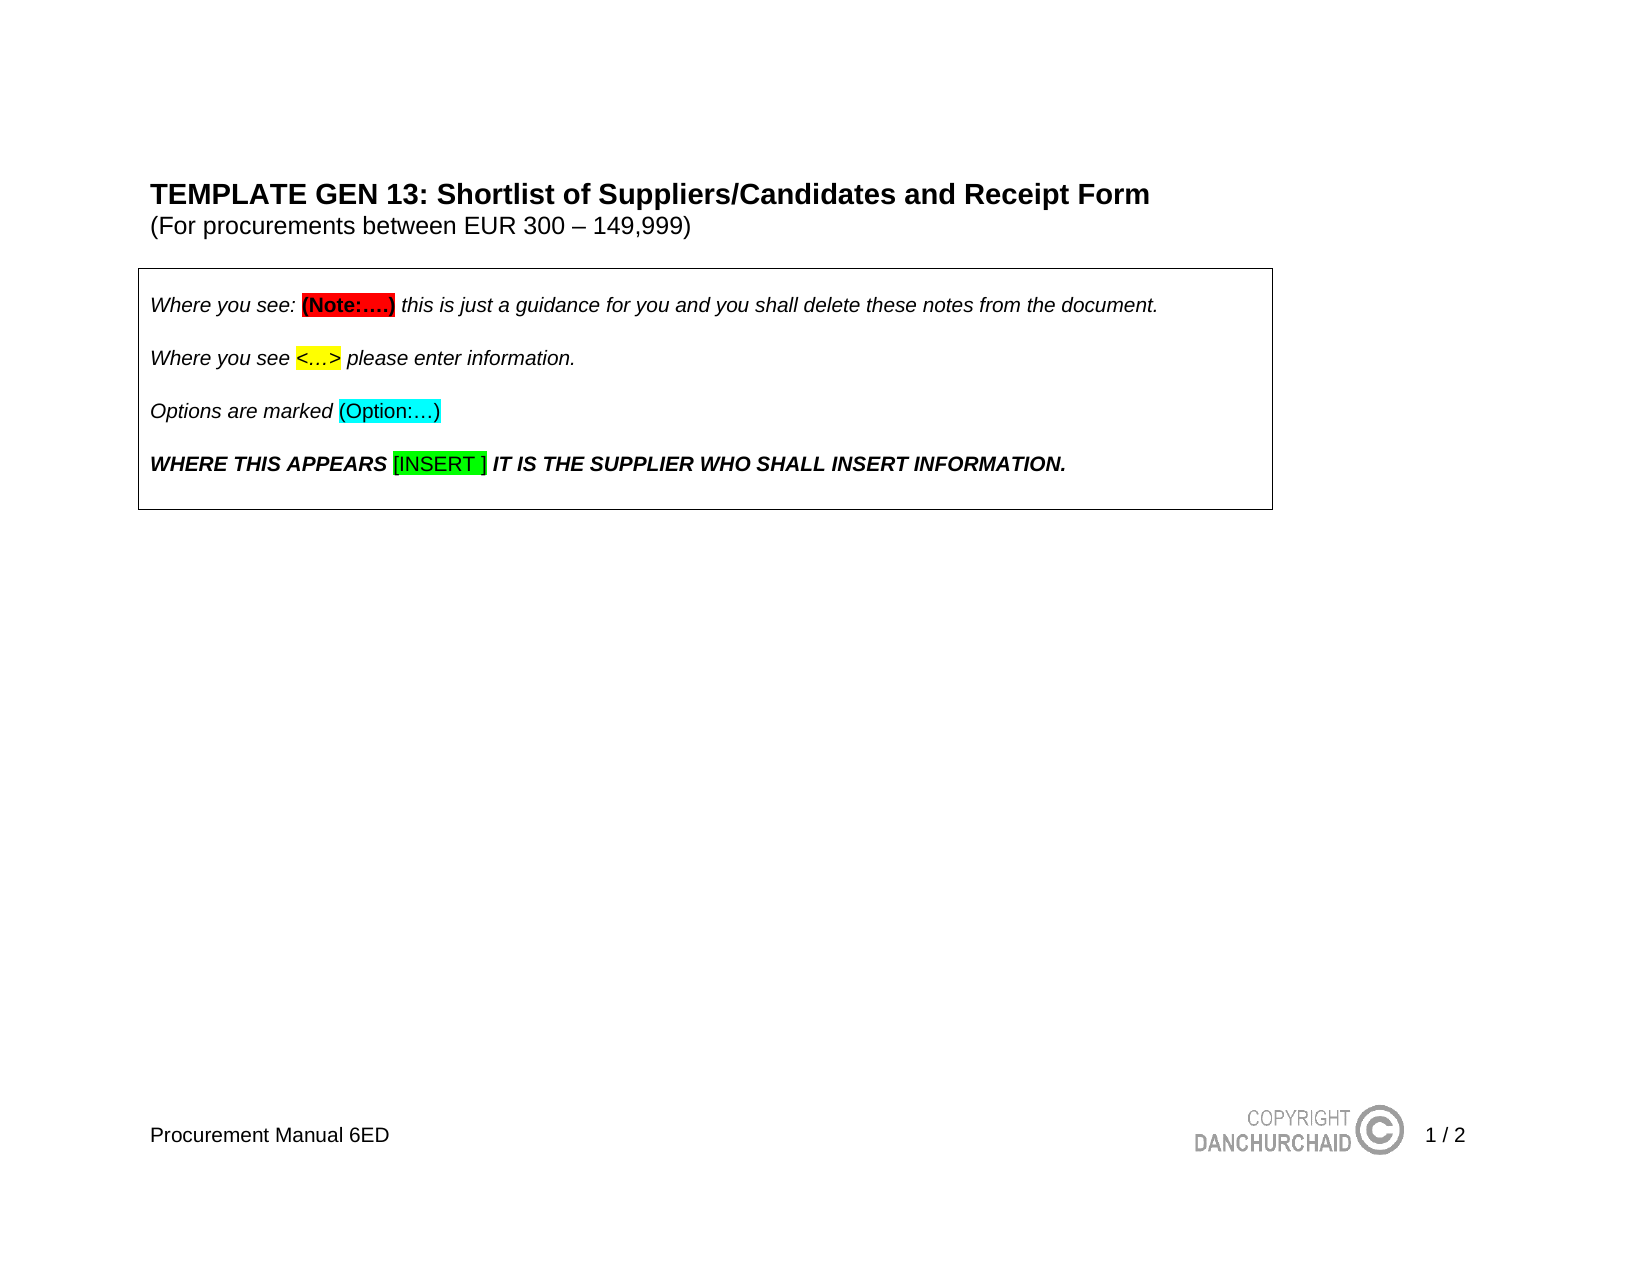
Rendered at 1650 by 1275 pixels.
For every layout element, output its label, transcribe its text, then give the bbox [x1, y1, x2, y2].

text (For procurements between EUR 300 – 149,999) [150, 211, 1500, 239]
picture [1193, 1100, 1408, 1159]
subtitle TEMPLATE GEN 13: Shortlist of Suppliers/Candidates and Receipt Form [150, 177, 1500, 211]
table_header Where you see: (Note:….) this is just a guidance for you and you shall delete these notes from the document. Where you see <…> please enter information. Options are marked (Option:…) Where this appears [insert ] it is the supplier who shall insert information. [139, 269, 1272, 509]
